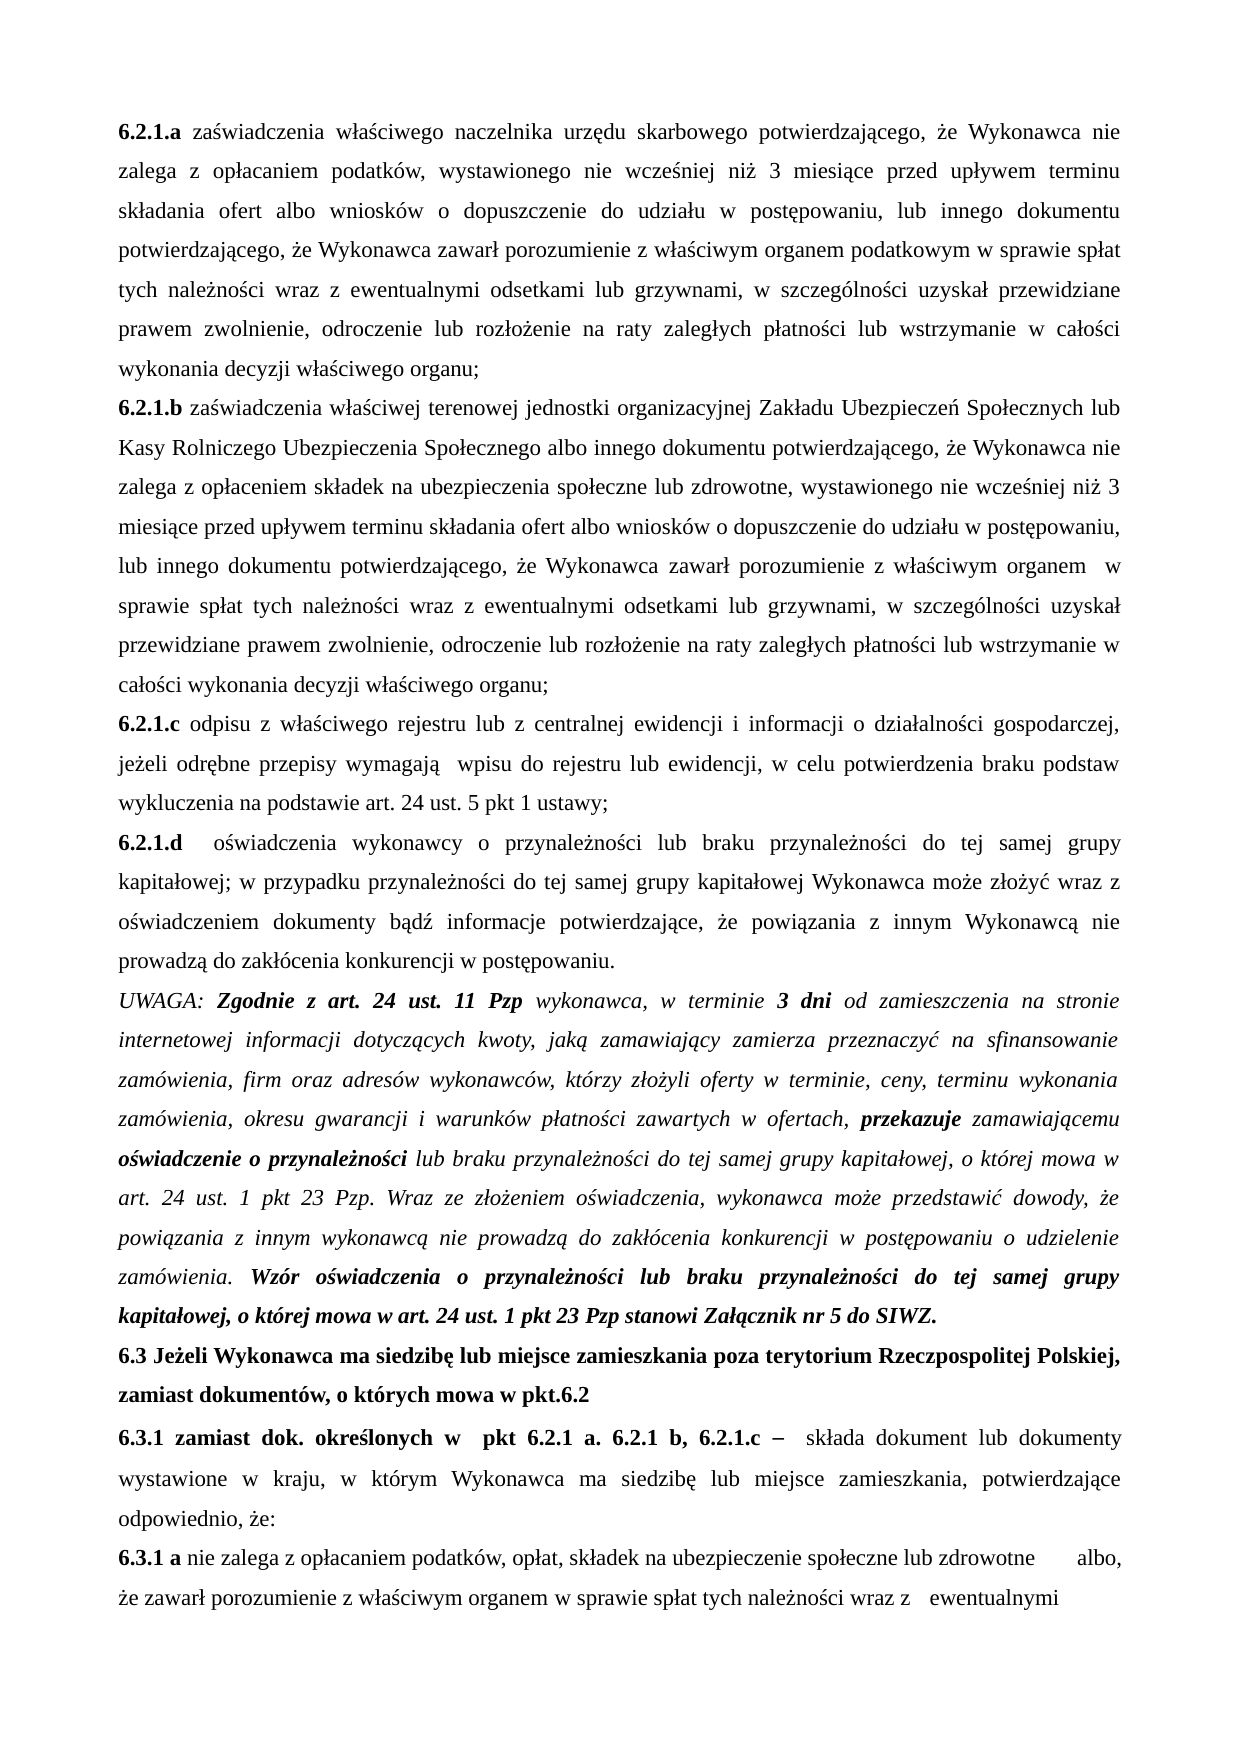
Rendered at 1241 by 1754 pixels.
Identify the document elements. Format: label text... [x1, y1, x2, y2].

text 6.3 Jeżeli Wykonawca ma siedzibę lub miejsce zamieszkania poza terytorium Rzeczpospolitej Polskiej, zamiast dokumentów, o których mowa w pkt.6.2 [118, 1342, 1122, 1408]
text 6.2.1.d oświadczenia wykonawcy o przynależności lub braku przynależności do tej samej grupy kapitałowej; w przypadku przynależności do tej samej grupy kapitałowej Wykonawca może złożyć wraz z oświadczeniem dokumenty bądź informacje potwierdzające, że powiązania z innym Wykonawcą nie prowadzą do zakłócenia konkurencji w postępowaniu. [118, 829, 1122, 973]
text 6.2.1.c odpisu z właściwego rejestru lub z centralnej ewidencji i informacji o działalności gospodarczej, jeżeli odrębne przepisy wymagają wpisu do rejestru lub ewidencji, w celu potwierdzenia braku podstaw wykluczenia na podstawie art. 24 ust. 5 pkt 1 ustawy; [118, 710, 1122, 816]
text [118, 1544, 1122, 1610]
text 6.2.1.b zaświadczenia właściwej terenowej jednostki organizacyjnej Zakładu Ubezpieczeń Społecznych lub Kasy Rolniczego Ubezpieczenia Społecznego albo innego dokumentu potwierdzającego, że Wykonawca nie zalega z opłaceniem składek na ubezpieczenia społeczne lub zdrowotne, wystawionego nie wcześniej niż 3 miesiące przed upływem terminu składania ofert albo wniosków o dopuszczenie do udziału w postępowaniu, lub innego dokumentu potwierdzającego, że Wykonawca zawarł porozumienie z właściwym organem w sprawie spłat tych należności wraz z ewentualnymi odsetkami lub grzywnami, w szczególności uzyskał przewidziane prawem zwolnienie, odroczenie lub rozłożenie na raty zaległych płatności lub wstrzymanie w całości wykonania decyzji właściwego organu; [118, 394, 1122, 697]
text 6.3.1 zamiast dok. określonych w pkt 6.2.1 a. 6.2.1 b, 6.2.1.c – składa dokument lub dokumenty wystawione w kraju, w którym Wykonawca ma siedzibę lub miejsce zamieszkania, potwierdzające odpowiednio, że: [118, 1421, 1122, 1531]
text 6.2.1.a zaświadczenia właściwego naczelnika urzędu skarbowego potwierdzającego, że Wykonawca nie zalega z opłacaniem podatków, wystawionego nie wcześniej niż 3 miesiące przed upływem terminu składania ofert albo wniosków o dopuszczenie do udziału w postępowaniu, lub innego dokumentu potwierdzającego, że Wykonawca zawarł porozumienie z właściwym organem podatkowym w sprawie spłat tych należności wraz z ewentualnymi odsetkami lub grzywnami, w szczególności uzyskał przewidziane prawem zwolnienie, odroczenie lub rozłożenie na raty zaległych płatności lub wstrzymanie w całości wykonania decyzji właściwego organu; [118, 118, 1122, 381]
text UWAGA: Zgodnie z art. 24 ust. 11 Pzp wykonawca, w terminie 3 dni od zamieszczenia na stronie internetowej informacji dotyczących kwoty, jaką zamawiający zamierza przeznaczyć na sfinansowanie zamówienia, firm oraz adresów wykonawców, którzy złożyli oferty w terminie, ceny, terminu wykonania zamówienia, okresu gwarancji i warunków płatności zawartych w ofertach, przekazuje zamawiającemu oświadczenie o przynależności lub braku przynależności do tej samej grupy kapitałowej, o której mowa w art. 24 ust. 1 pkt 23 Pzp. Wraz ze złożeniem oświadczenia, wykonawca może przedstawić dowody, że powiązania z innym wykonawcą nie prowadzą do zakłócenia konkurencji w postępowaniu o udzielenie zamówienia. Wzór oświadczenia o przynależności lub braku przynależności do tej samej grupy kapitałowej, o której mowa w art. 24 ust. 1 pkt 23 Pzp stanowi Załącznik nr 5 do SIWZ. [118, 987, 1122, 1329]
